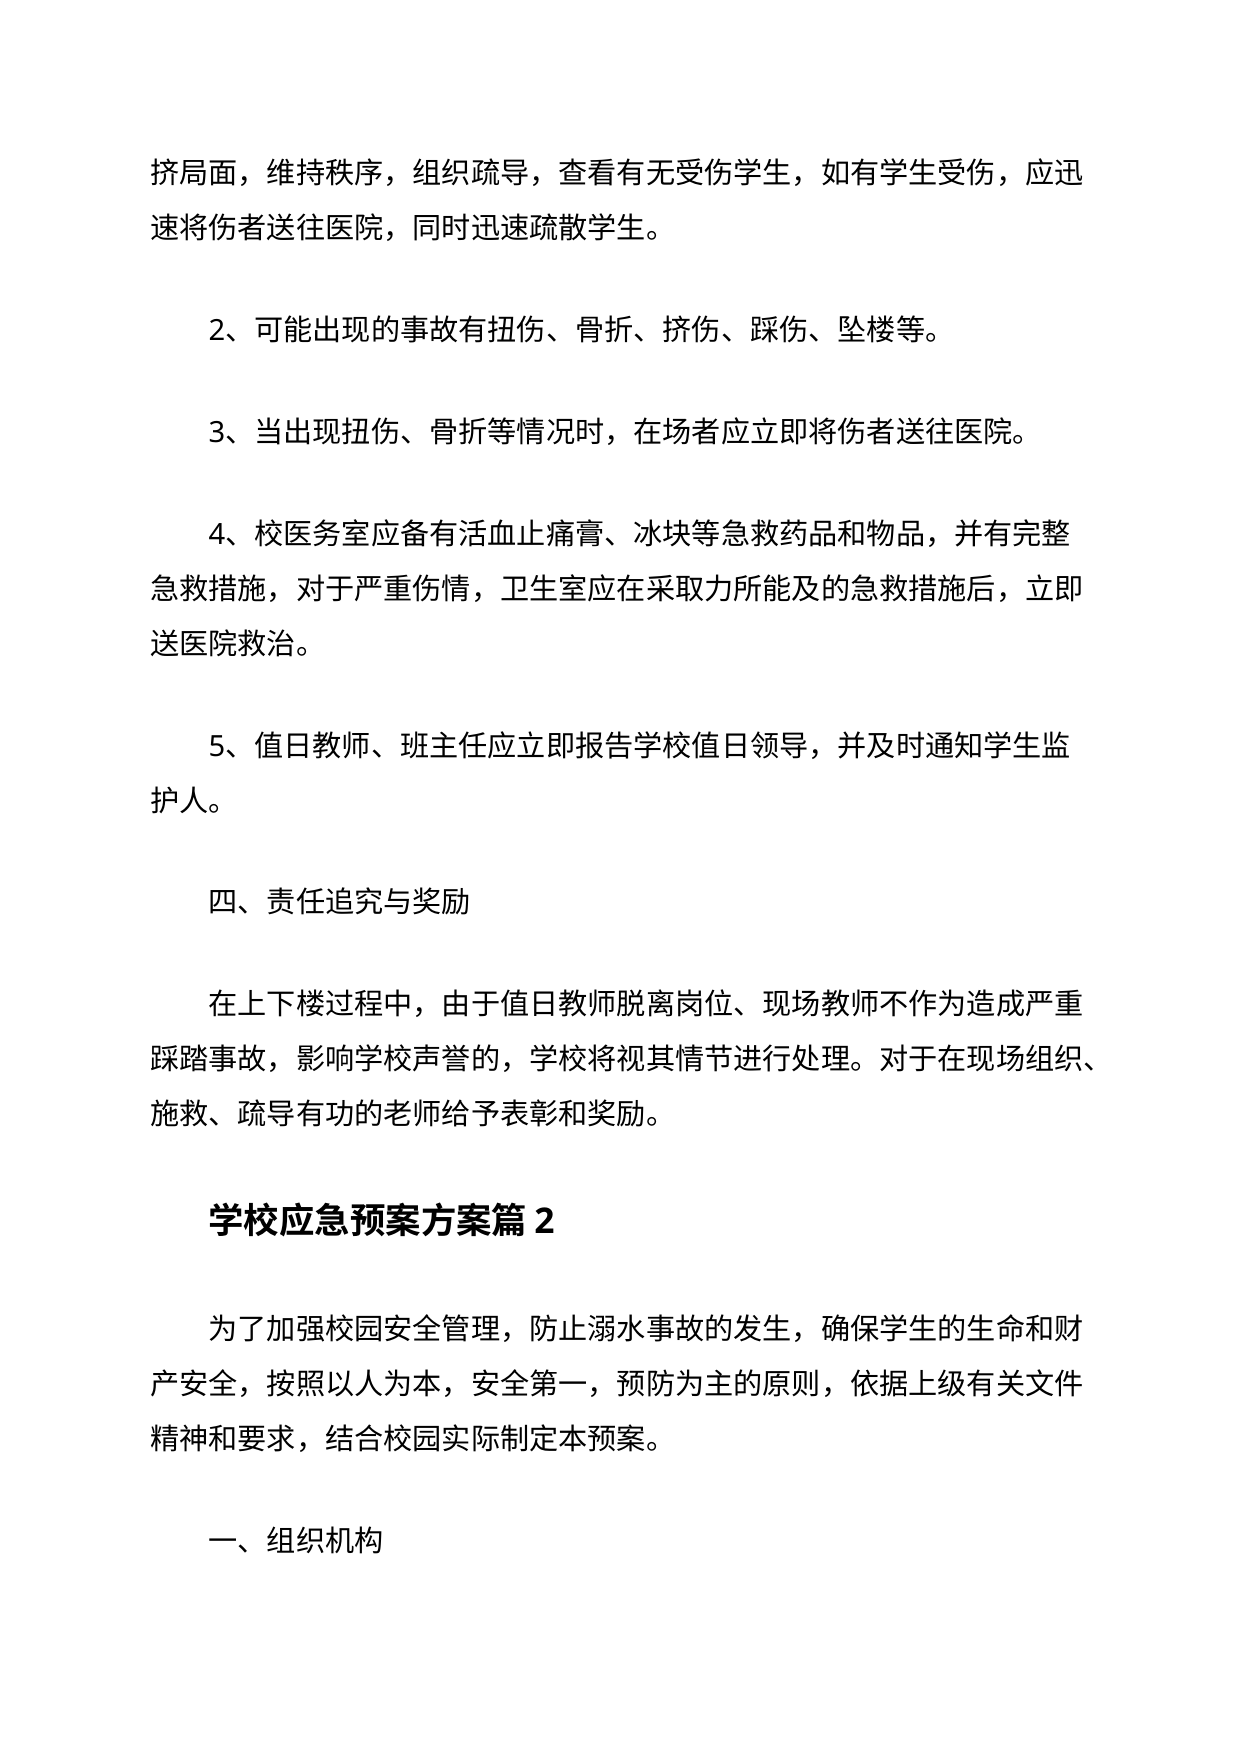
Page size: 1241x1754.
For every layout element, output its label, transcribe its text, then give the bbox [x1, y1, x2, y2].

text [150, 150, 1090, 247]
text 2、可能出现的事故有扭伤、骨折、挤伤、踩伤、坠楼等。 [150, 307, 1090, 349]
text 5、值日教师、班主任应立即报告学校值日领导，并及时通知学生监护人。 [150, 722, 1090, 819]
text 为了加强校园安全管理，防止溺水事故的发生，确保学生的生命和财产安全，按照以人为本，安全第一，预防为主的原则，依据上级有关文件精神和要求，结合校园实际制定本预案。 [150, 1306, 1090, 1458]
text 学校应急预案方案篇2 [150, 1192, 1090, 1244]
text 四、责任追究与奖励 [150, 879, 1090, 921]
text 一、组织机构 [150, 1517, 1090, 1560]
text 在上下楼过程中，由于值日教师脱离岗位、现场教师不作为造成严重踩踏事故，影响学校声誉的，学校将视其情节进行处理。对于在现场组织、施救、疏导有功的老师给予表彰和奖励。 [150, 981, 1090, 1133]
text 4、校医务室应备有活血止痛膏、冰块等急救药品和物品，并有完整急救措施，对于严重伤情，卫生室应在采取力所能及的急救措施后，立即送医院救治。 [150, 511, 1090, 663]
text 3、当出现扭伤、骨折等情况时，在场者应立即将伤者送往医院。 [150, 409, 1090, 451]
